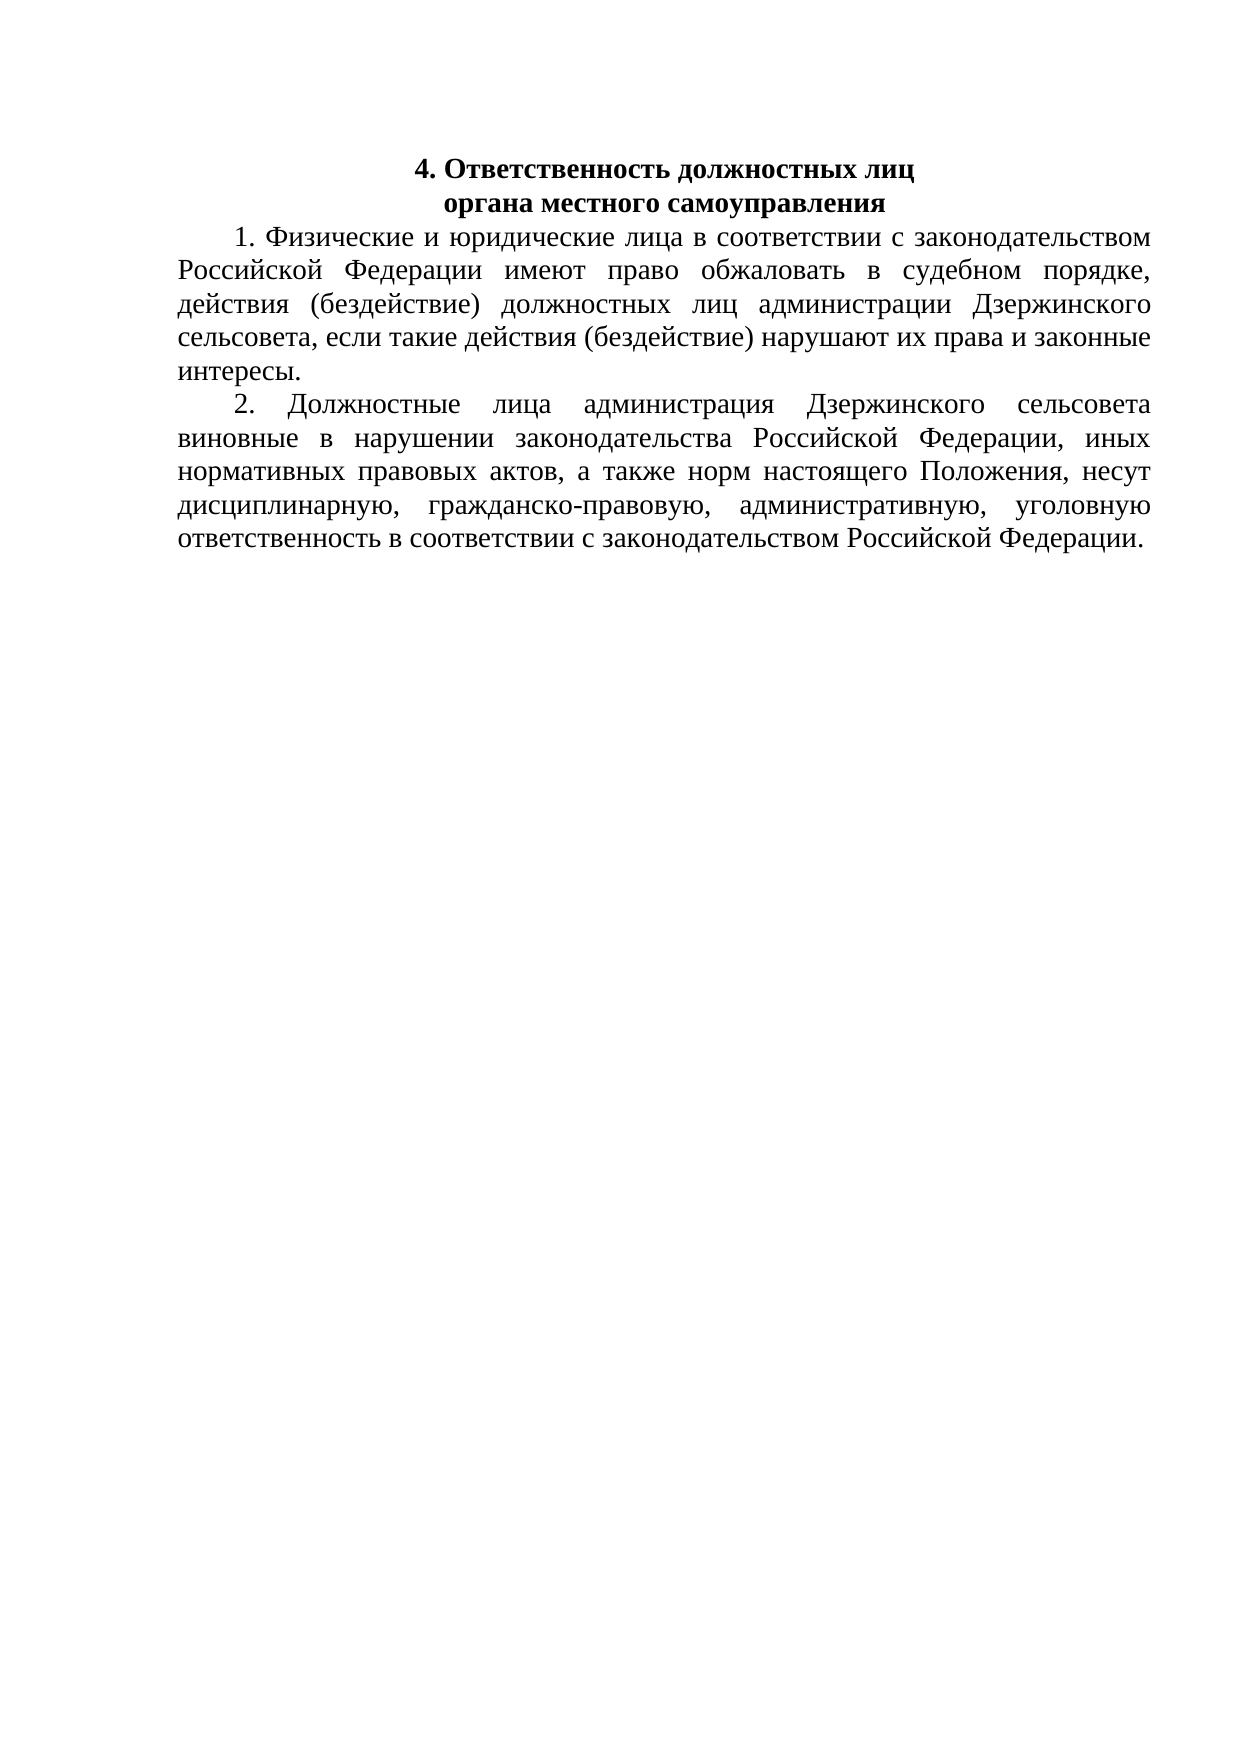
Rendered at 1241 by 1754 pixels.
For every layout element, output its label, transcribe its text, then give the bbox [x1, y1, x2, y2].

text органа местного самоуправления [177, 185, 1152, 219]
text 1. Физические и юридические лица в соответствии с законодательством Российской Федерации имеют право обжаловать в судебном порядке, действия (бездействие) должностных лиц администрации Дзержинского сельсовета, если такие действия (бездействие) нарушают их права и законные интересы. [177, 219, 1152, 386]
text 2. Должностные лица администрация Дзержинского сельсовета виновные в нарушении законодательства Российской Федерации, иных нормативных правовых актов, а также норм настоящего Положения, несут дисциплинарную, гражданско-правовую, административную, уголовную ответственность в соответствии с законодательством Российской Федерации. [177, 386, 1152, 554]
text 4. Ответственность должностных лиц [177, 152, 1152, 185]
